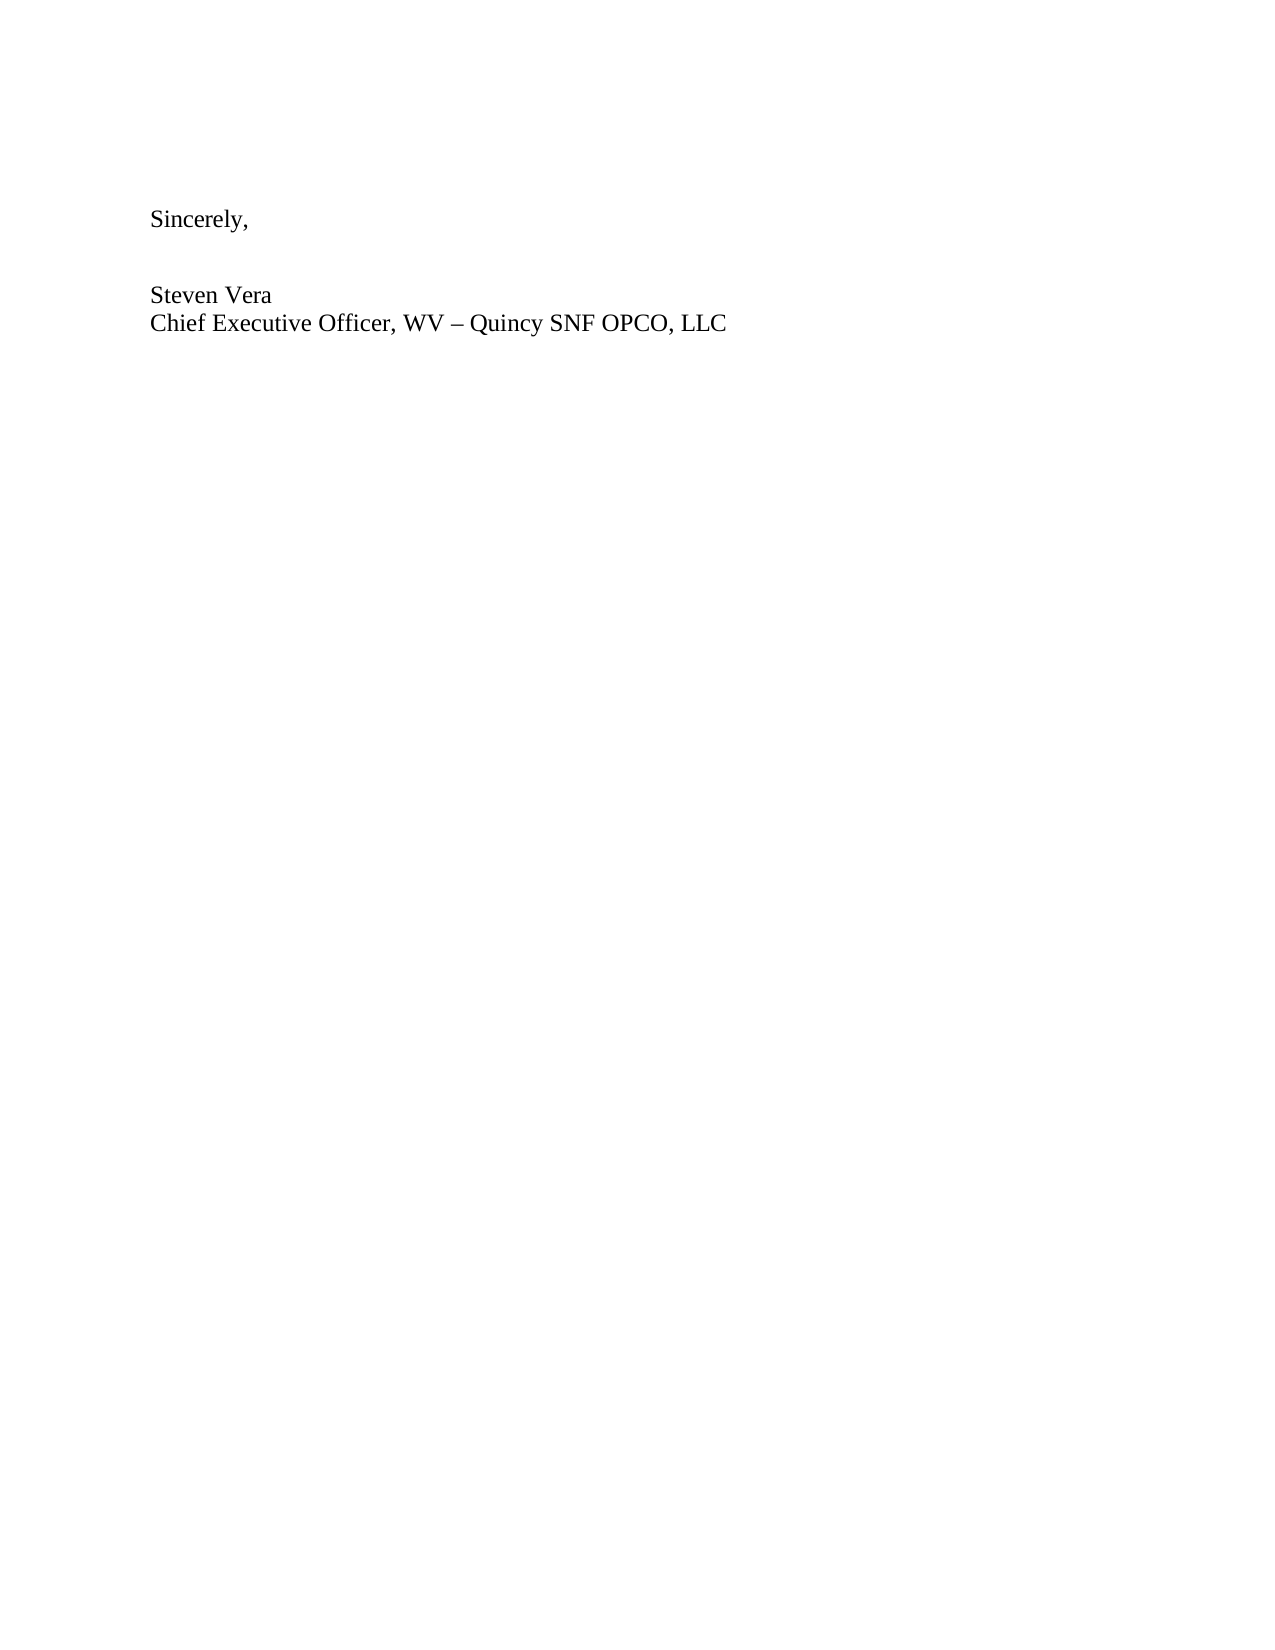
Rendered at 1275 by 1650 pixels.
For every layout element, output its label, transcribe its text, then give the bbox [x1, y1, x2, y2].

text Sincerely, [150, 204, 1137, 232]
text Chief Executive Officer, WV – Quincy SNF OPCO, LLC [150, 308, 1137, 337]
text Steven Vera [150, 280, 1137, 308]
